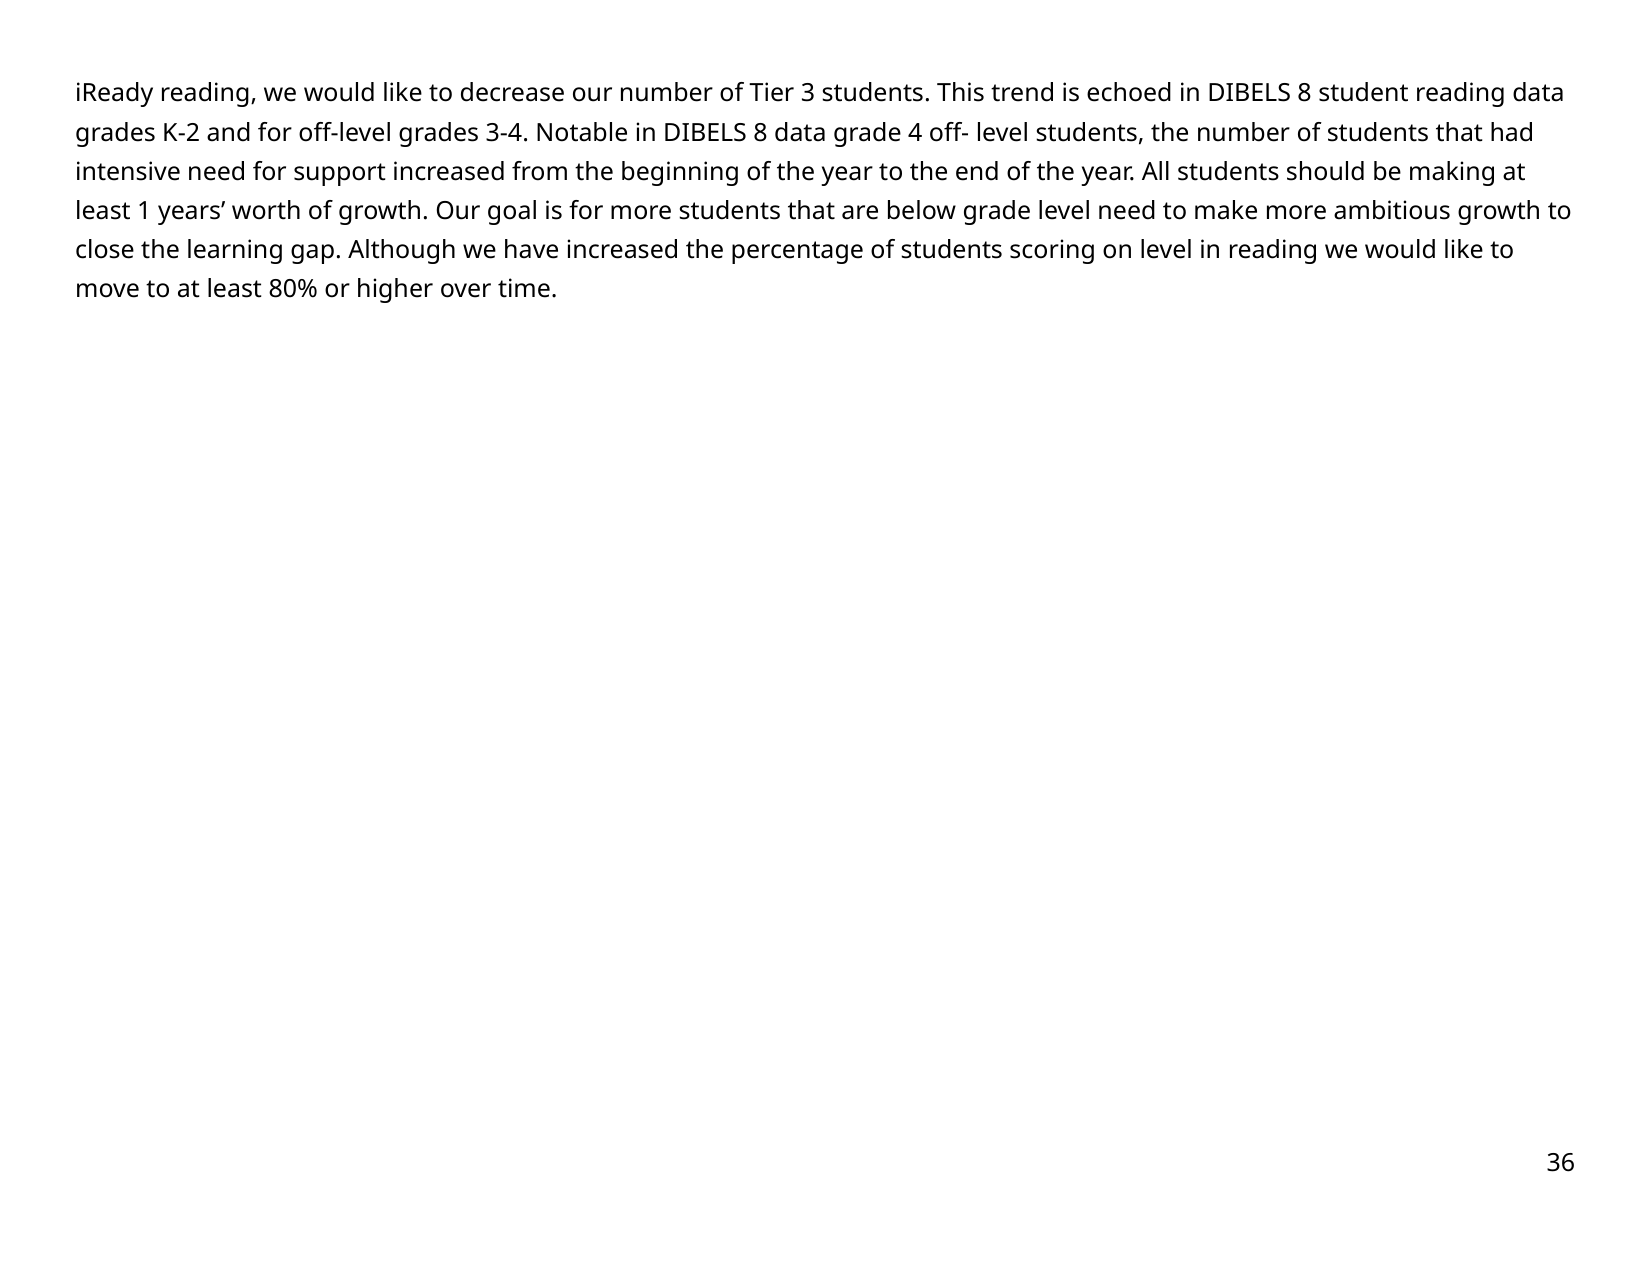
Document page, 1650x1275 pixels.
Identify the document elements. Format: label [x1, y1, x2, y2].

text [75, 75, 1575, 305]
